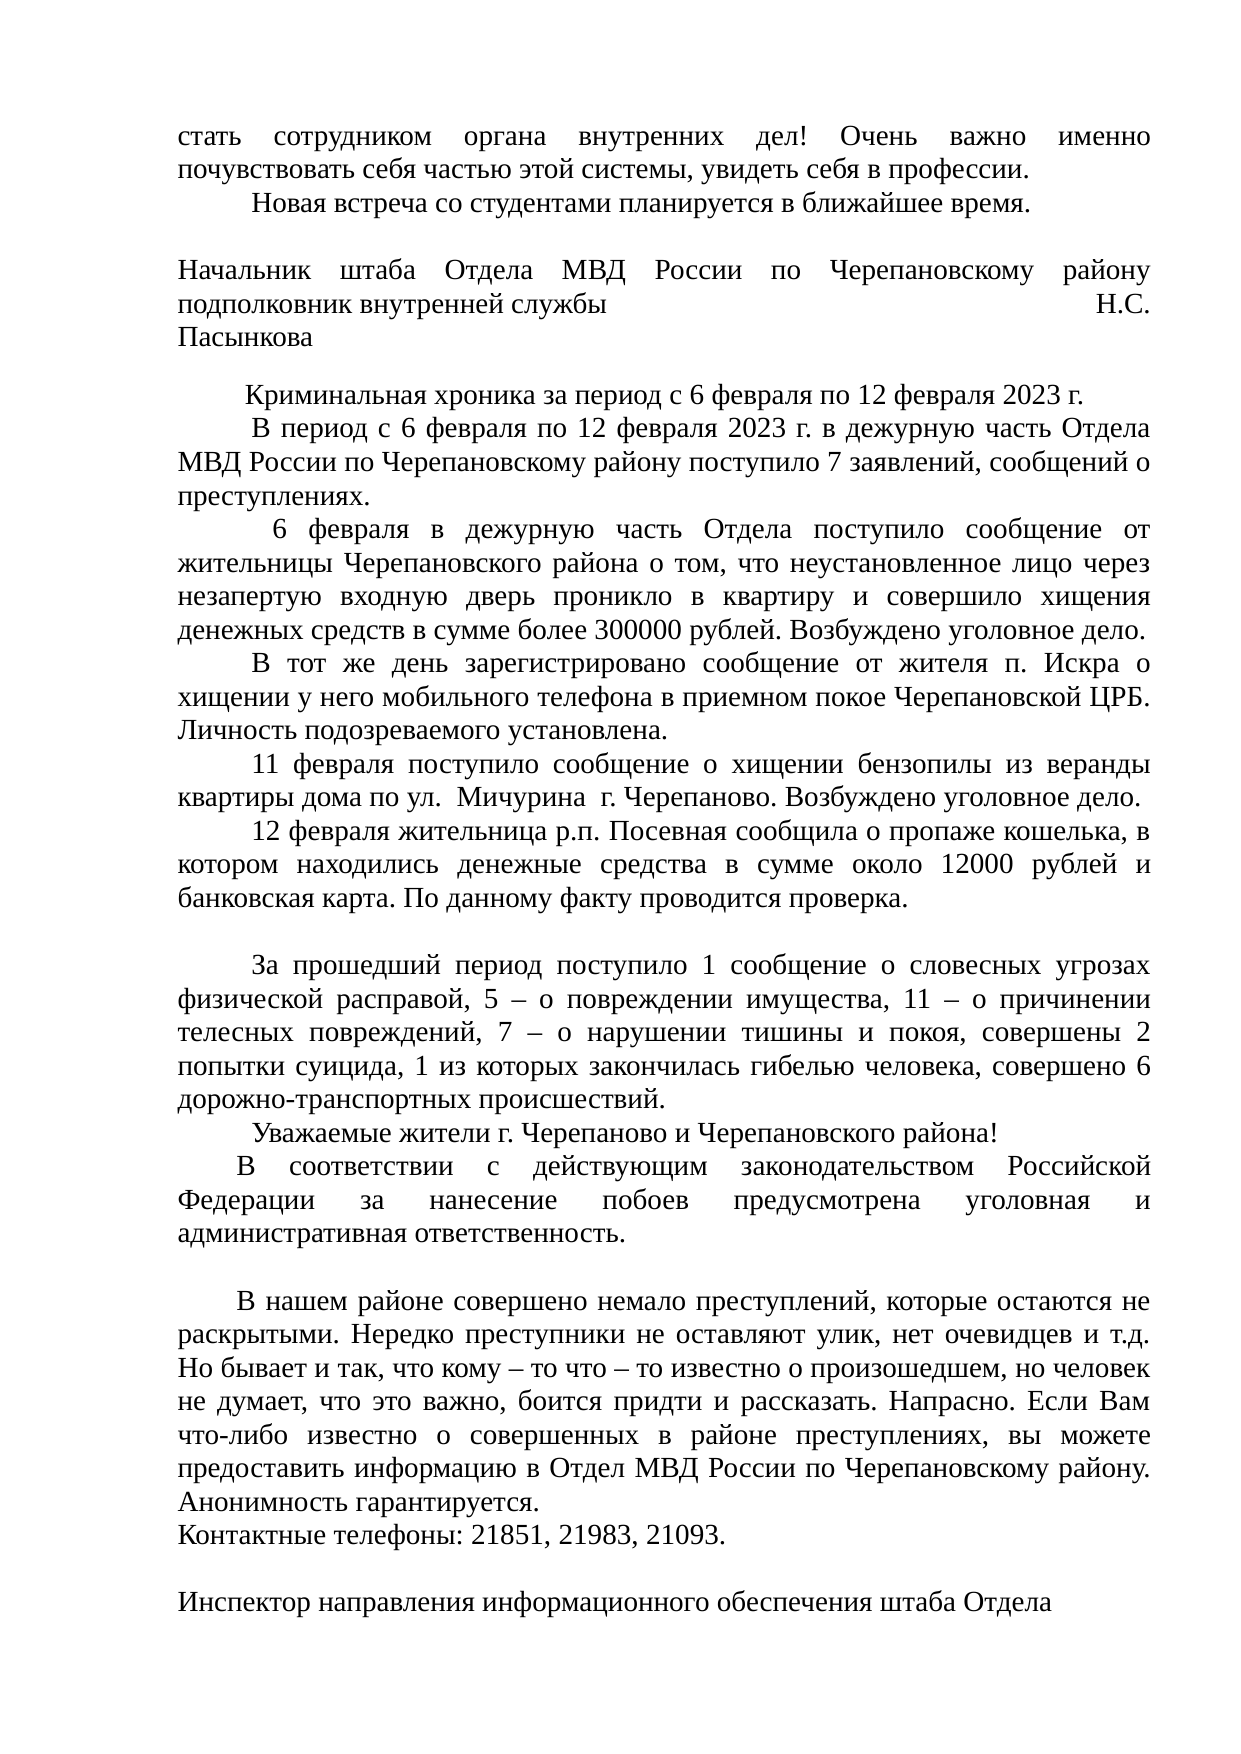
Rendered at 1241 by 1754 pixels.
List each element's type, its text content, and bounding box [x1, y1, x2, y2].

text Новая встреча со студентами планируется в ближайшее время. [177, 185, 1152, 219]
text Уважаемые жители г. Черепаново и Черепановского района! [177, 1115, 1152, 1148]
text В нашем районе совершено немало преступлений, которые остаются не раскрытыми. Нередко преступники не оставляют улик, нет очевидцев и т.д. Но бывает и так, что кому – то что – то известно о произошедшем, но человек не думает, что это важно, боится придти и рассказать. Напрасно. Если Вам что-либо известно о совершенных в районе преступлениях, вы можете предоставить информацию в Отдел МВД России по Черепановскому району. Анонимность гарантируется. [177, 1283, 1152, 1517]
text Контактные телефоны: 21851, 21983, 21093. [177, 1517, 1152, 1551]
text Инспектор направления информационного обеспечения штаба Отдела [177, 1584, 1152, 1618]
text 11 февраля поступило сообщение о хищении бензопилы из веранды квартиры дома по ул. Мичурина г. Черепаново. Возбуждено уголовное дело. [177, 746, 1152, 813]
text Криминальная хроника за период с 6 февраля по 12 февраля . [177, 377, 1152, 411]
text В соответствии с действующим законодательством Российской Федерации за нанесение побоев предусмотрена уголовная и административная ответственность. [177, 1148, 1152, 1249]
text Начальник штаба Отдела МВД России по Черепановскому району подполковник внутренней службы Н.С. Пасынкова [177, 252, 1152, 353]
text За прошедший период поступило 1 сообщение о словесных угрозах физической расправой, 5 – о повреждении имущества, 11 – о причинении телесных повреждений, 7 – о нарушении тишины и покоя, совершены 2 попытки суицида, 1 из которых закончилась гибелью человека, совершено 6 дорожно-транспортных происшествий. [177, 947, 1152, 1115]
text 12 февраля жительница р.п. Посевная сообщила о пропаже кошелька, в котором находились денежные средства в сумме около 12000 рублей и банковская карта. По данному факту проводится проверка. [177, 813, 1152, 914]
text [177, 118, 1152, 185]
text В период с 6 февраля по 12 февраля . в дежурную часть Отдела МВД России по Черепановскому району поступило 7 заявлений, сообщений о преступлениях. [177, 411, 1152, 511]
text В тот же день зарегистрировано сообщение от жителя п. Искра о хищении у него мобильного телефона в приемном покое Черепановской ЦРБ. Личность подозреваемого установлена. [177, 645, 1152, 746]
text 6 февраля в дежурную часть Отдела поступило сообщение от жительницы Черепановского района о том, что неустановленное лицо через незапертую входную дверь проникло в квартиру и совершило хищения денежных средств в сумме более 300000 рублей. Возбуждено уголовное дело. [177, 511, 1152, 645]
